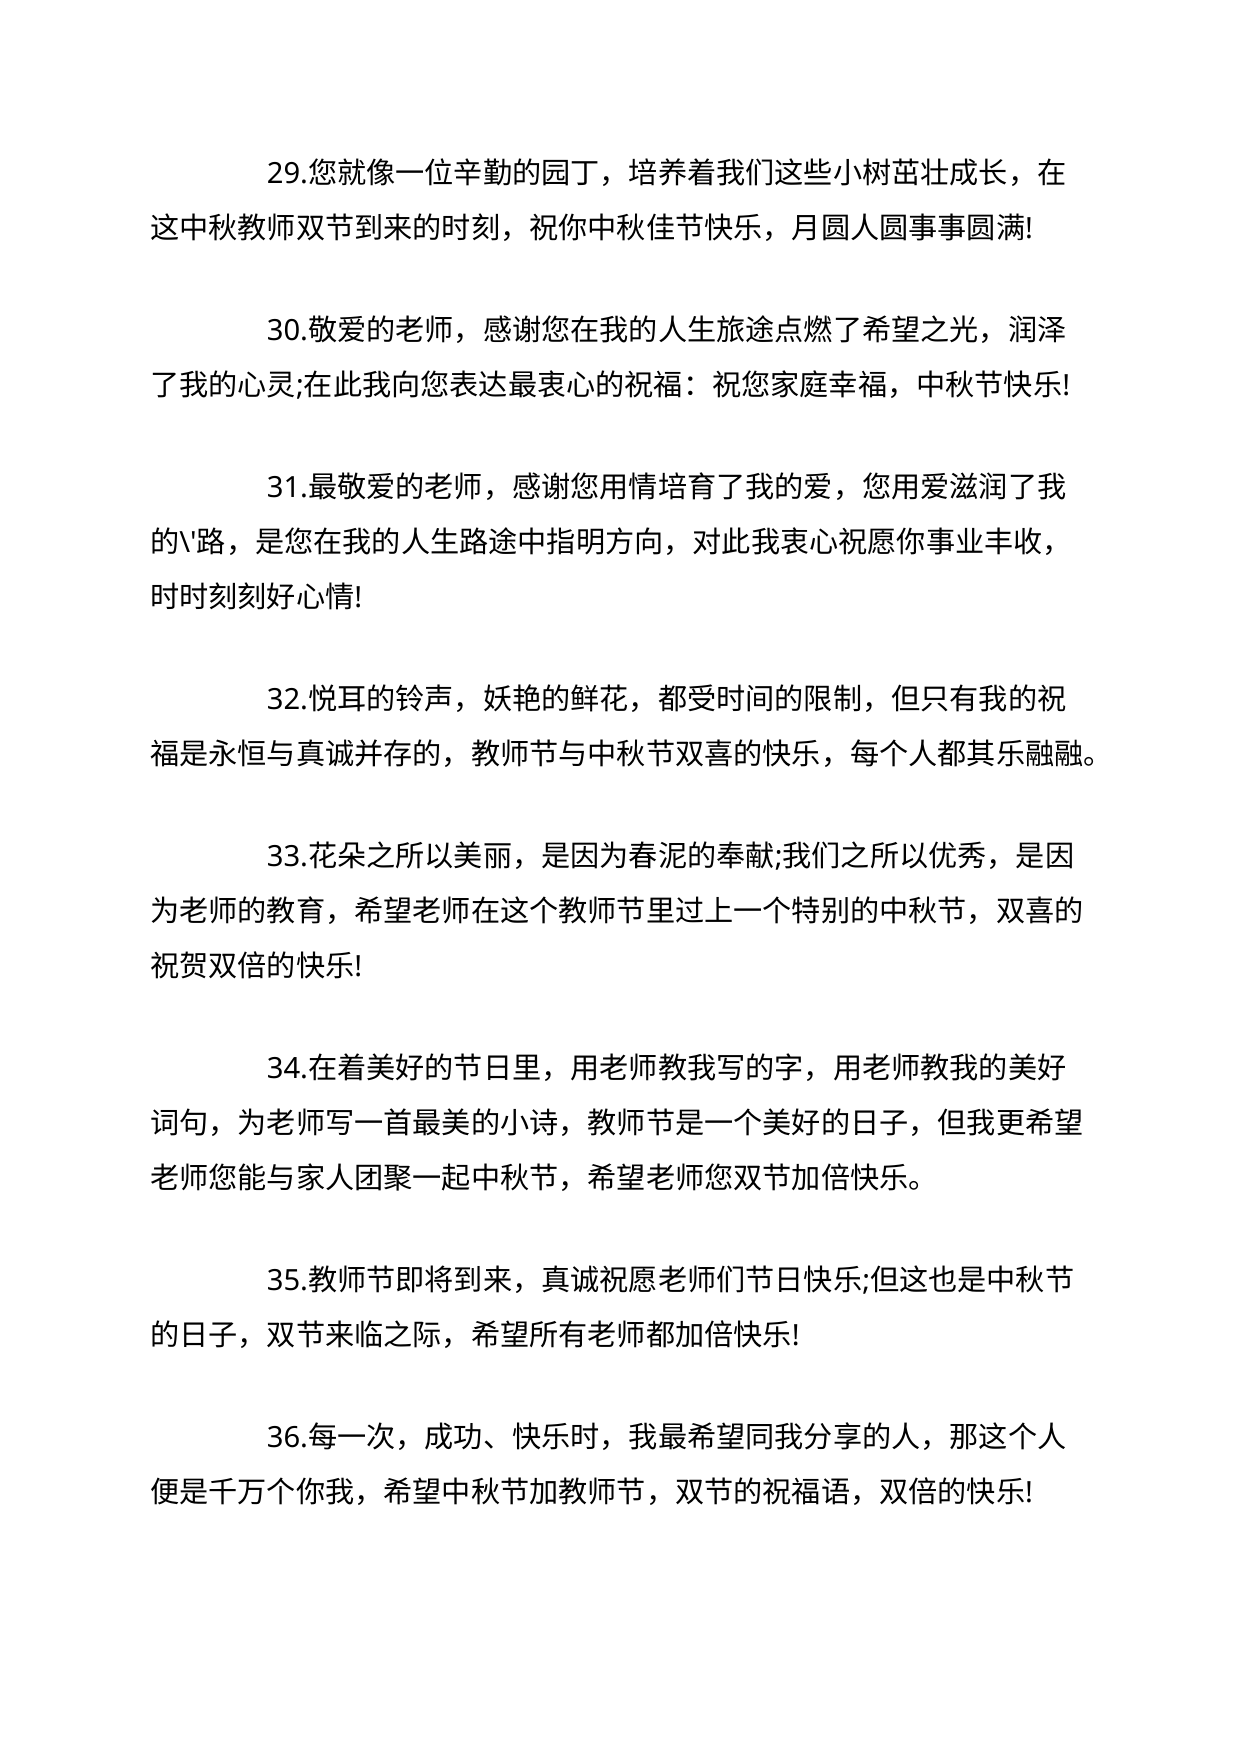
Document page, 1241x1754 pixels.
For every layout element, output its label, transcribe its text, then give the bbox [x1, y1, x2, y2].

text 35.教师节即将到来，真诚祝愿老师们节日快乐;但这也是中秋节的日子，双节来临之际，希望所有老师都加倍快乐! [150, 1256, 1090, 1354]
text 36.每一次，成功、快乐时，我最希望同我分享的人，那这个人便是千万个你我，希望中秋节加教师节，双节的祝福语，双倍的快乐! [150, 1413, 1090, 1511]
text 29.您就像一位辛勤的园丁，培养着我们这些小树茁壮成长，在这中秋教师双节到来的时刻，祝你中秋佳节快乐，月圆人圆事事圆满! [150, 150, 1090, 247]
text 30.敬爱的老师，感谢您在我的人生旅途点燃了希望之光，润泽了我的心灵;在此我向您表达最衷心的祝福：祝您家庭幸福，中秋节快乐! [150, 307, 1090, 404]
text 32.悦耳的铃声，妖艳的鲜花，都受时间的限制，但只有我的祝福是永恒与真诚并存的，教师节与中秋节双喜的快乐，每个人都其乐融融。 [150, 676, 1090, 773]
text 34.在着美好的节日里，用老师教我写的字，用老师教我的美好词句，为老师写一首最美的小诗，教师节是一个美好的日子，但我更希望老师您能与家人团聚一起中秋节，希望老师您双节加倍快乐。 [150, 1044, 1090, 1197]
text 33.花朵之所以美丽，是因为春泥的奉献;我们之所以优秀，是因为老师的教育，希望老师在这个教师节里过上一个特别的中秋节，双喜的祝贺双倍的快乐! [150, 833, 1090, 985]
text 31.最敬爱的老师，感谢您用情培育了我的爱，您用爱滋润了我的\'路，是您在我的人生路途中指明方向，对此我衷心祝愿你事业丰收，时时刻刻好心情! [150, 464, 1090, 616]
